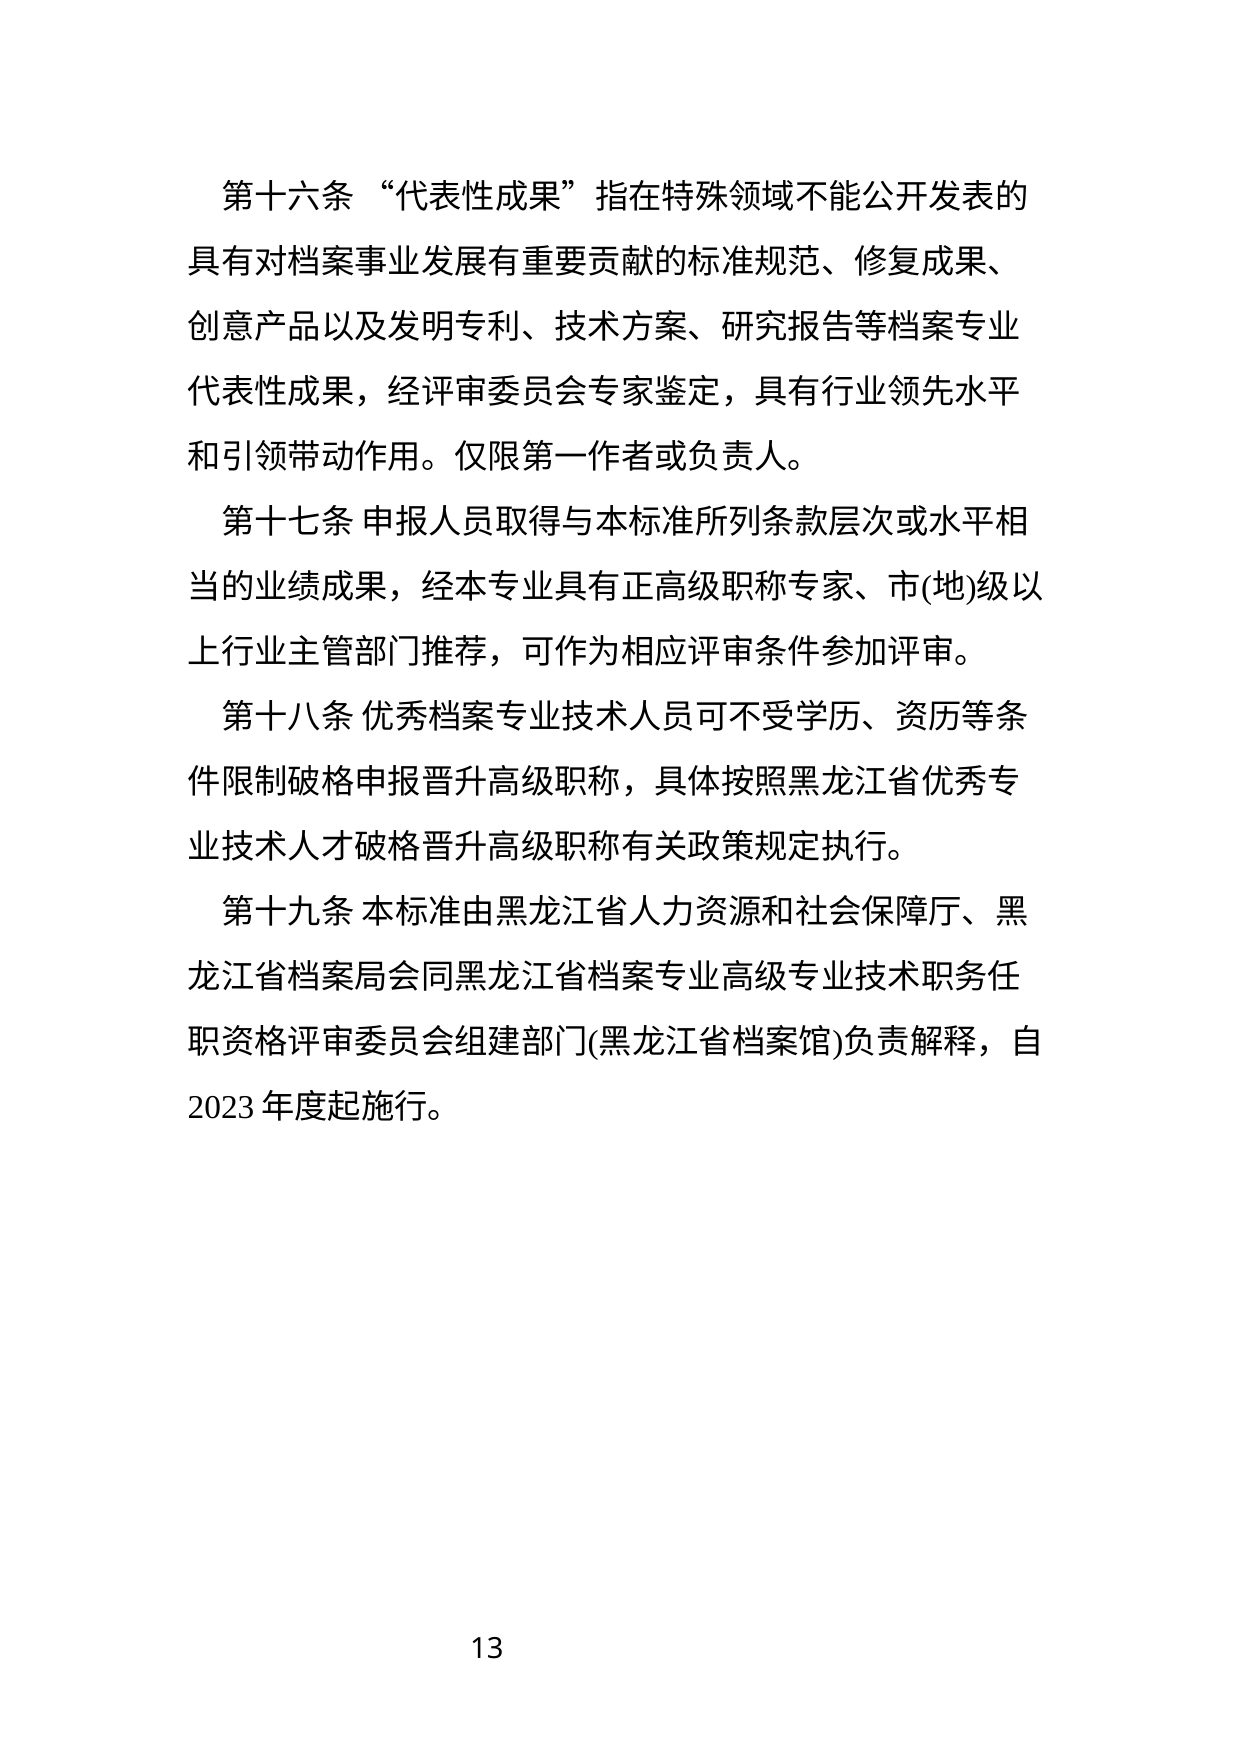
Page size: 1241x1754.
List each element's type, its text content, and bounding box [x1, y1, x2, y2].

text 第十八条 优秀档案专业技术人员可不受学历、资历等条件限制破格申报晋升高级职称，具体按照黑龙江省优秀专业技术人才破格晋升高级职称有关政策规定执行。 [187, 682, 1053, 877]
text 第十六条 “代表性成果”指在特殊领域不能公开发表的具有对档案事业发展有重要贡献的标准规范、修复成果、创意产品以及发明专利、技术方案、研究报告等档案专业代表性成果，经评审委员会专家鉴定，具有行业领先水平和引领带动作用。仅限第一作者或负责人。 [187, 162, 1053, 487]
text 第十七条 申报人员取得与本标准所列条款层次或水平相当的业绩成果，经本专业具有正高级职称专家、市(地)级以上行业主管部门推荐，可作为相应评审条件参加评审。 [187, 487, 1053, 682]
text 第十九条 本标准由黑龙江省人力资源和社会保障厅、黑龙江省档案局会同黑龙江省档案专业高级专业技术职务任职资格评审委员会组建部门(黑龙江省档案馆)负责解释，自2023年度起施行。 [187, 877, 1053, 1137]
